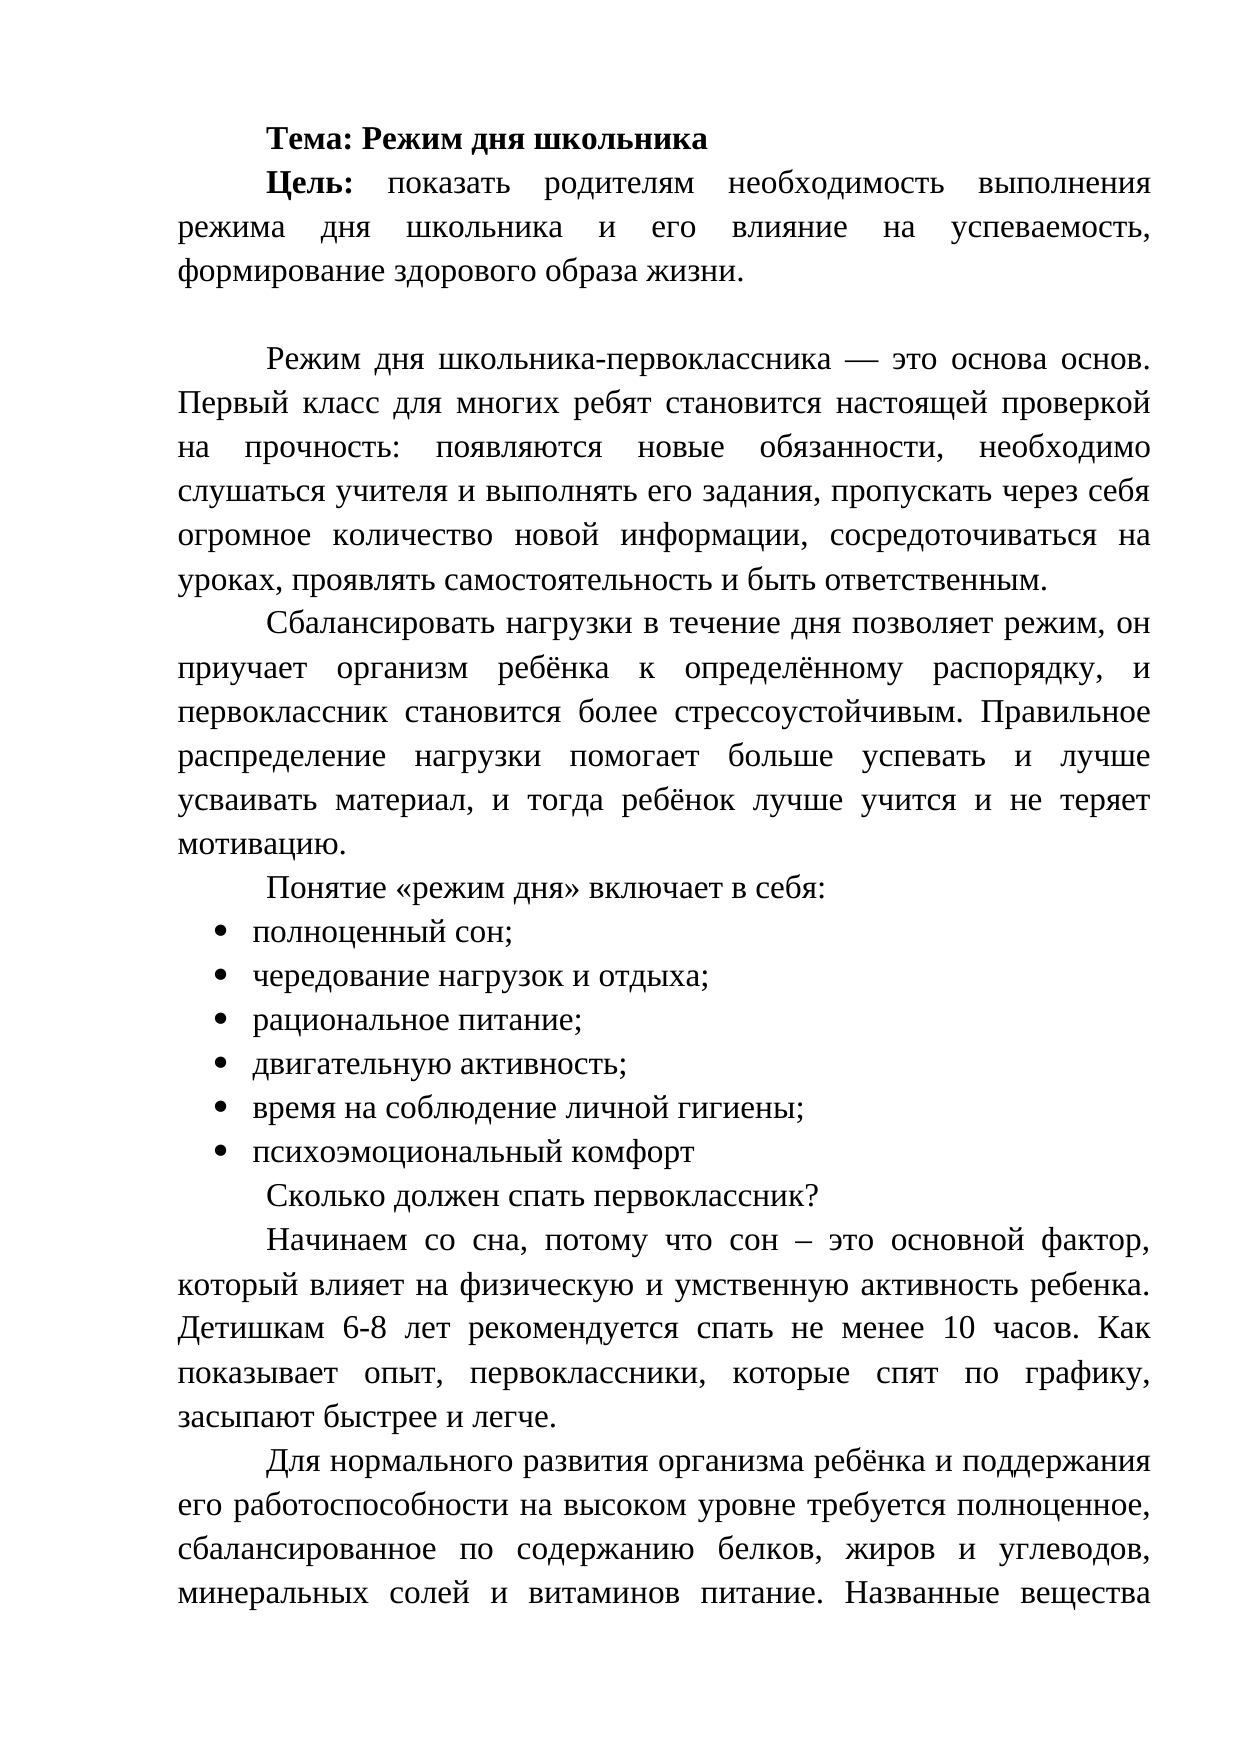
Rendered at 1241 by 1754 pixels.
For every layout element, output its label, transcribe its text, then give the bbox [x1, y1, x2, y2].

text Понятие «режим дня» включает в себя: [177, 867, 1152, 906]
text Сколько должен спать первоклассник? [177, 1176, 1152, 1214]
text Тема: Режим дня школьника [177, 118, 1152, 156]
text Режим дня школьника-первоклассника — это основа основ. Первый класс для многих ребят становится настоящей проверкой на прочность: появляются новые обязанности, необходимо слушаться учителя и выполнять его задания, пропускать через себя огромное количество новой информации, сосредоточиваться на уроках, проявлять самостоятельность и быть ответственным. [177, 338, 1152, 597]
text Сбалансировать нагрузки в течение дня позволяет режим, он приучает организм ребёнка к определённому распорядку, и первоклассник становится более стрессоустойчивым. Правильное распределение нагрузки помогает больше успевать и лучше усваивать материал, и тогда ребёнок лучше учится и не теряет мотивацию. [177, 603, 1152, 861]
list чередование нагрузок и отдыха; [215, 955, 1152, 994]
list рациональное питание; [215, 999, 1152, 1038]
list время на соблюдение личной гигиены; [215, 1087, 1152, 1126]
list полноценный сон; [215, 911, 1152, 949]
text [177, 1440, 1152, 1611]
list психоэмоциональный комфорт [215, 1132, 1152, 1170]
text Начинаем со сна, потому что сон – это основной фактор, который влияет на физическую и умственную активность ребенка. Детишкам 6-8 лет рекомендуется спать не менее 10 часов. Как показывает опыт, первоклассники, которые спят по графику, засыпают быстрее и легче. [177, 1220, 1152, 1434]
list двигательную активность; [215, 1043, 1152, 1082]
text Цель: показать родителям необходимость выполнения режима дня школьника и его влияние на успеваемость, формирование здорового образа жизни. [177, 162, 1152, 289]
